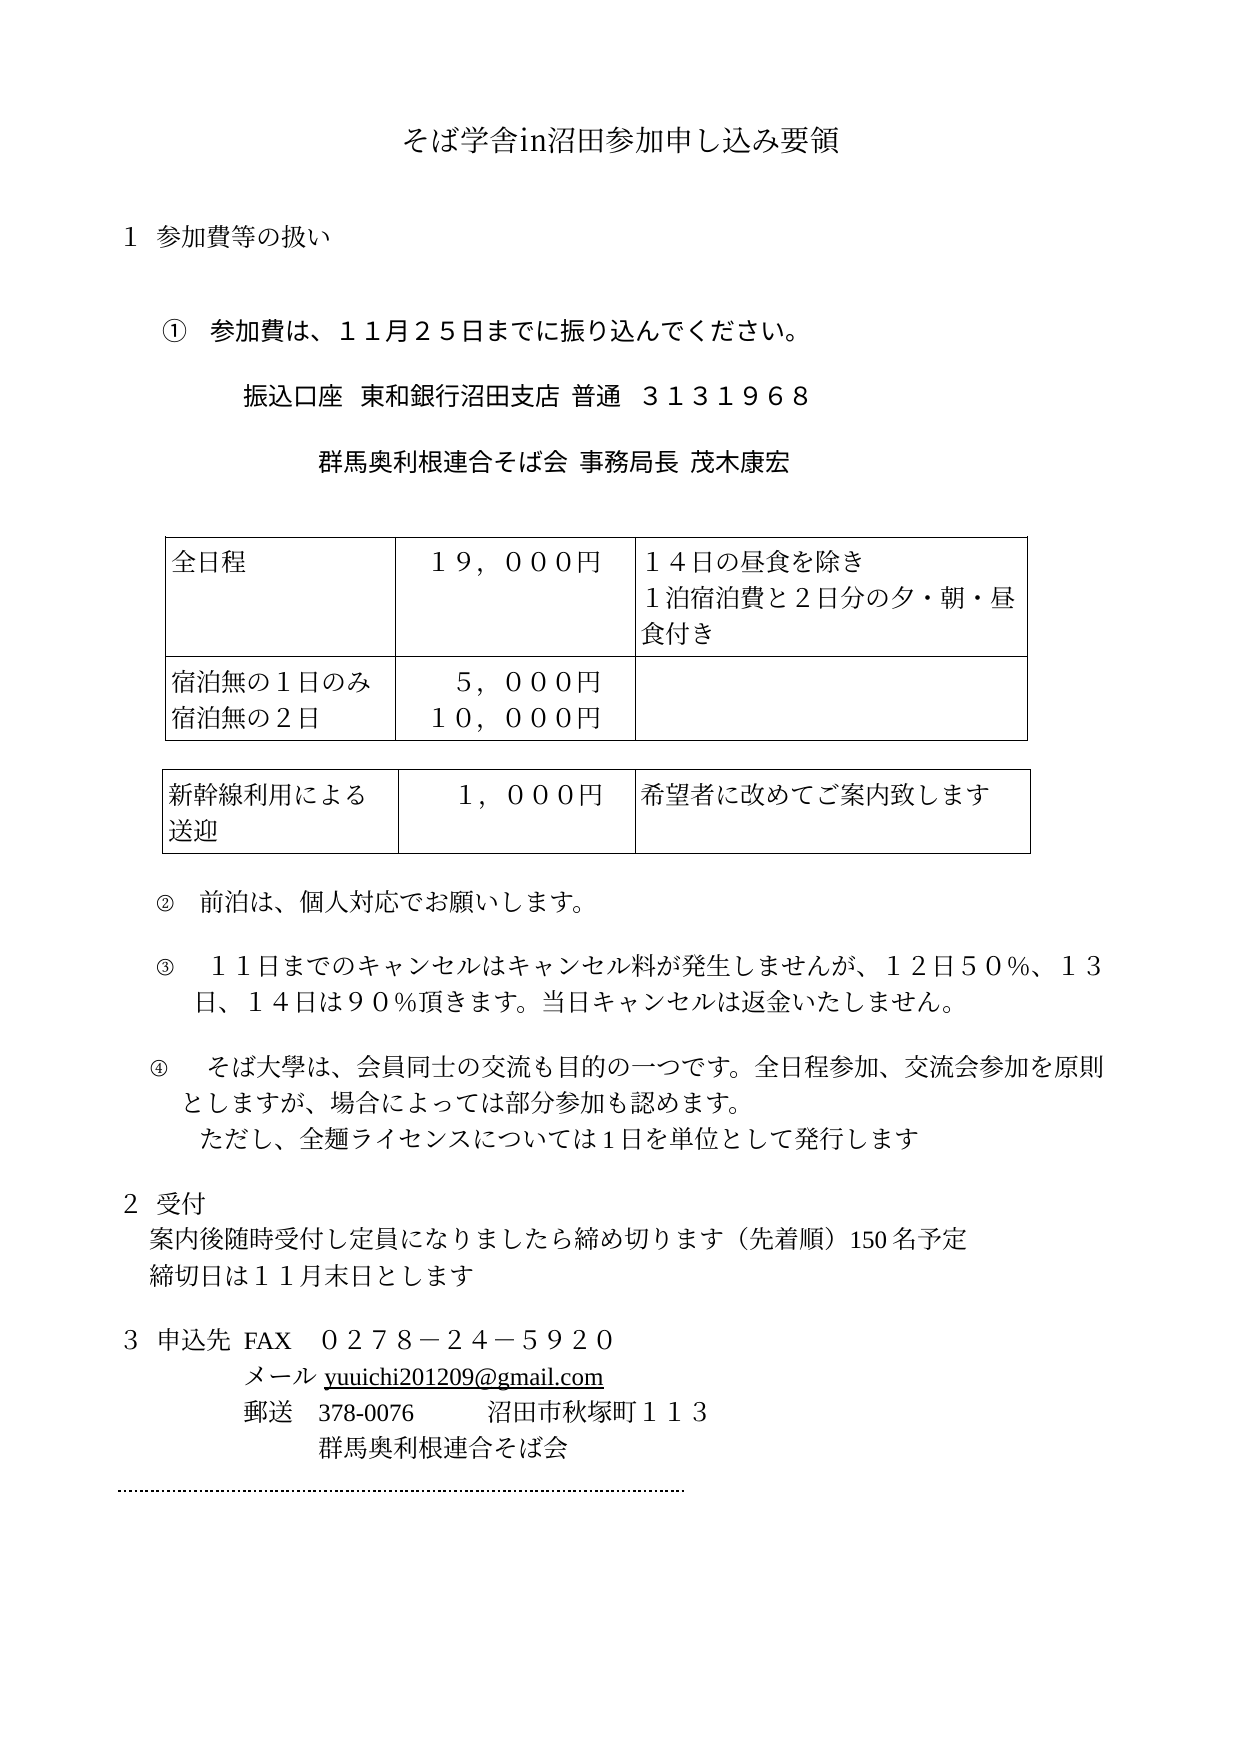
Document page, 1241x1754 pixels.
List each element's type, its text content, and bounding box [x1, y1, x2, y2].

table_header 新幹線利用による送迎 [163, 770, 398, 853]
text 群馬奥利根連合そば会 [118, 1429, 1122, 1464]
text １ 参加費等の扱い [118, 217, 1122, 253]
text ② 前泊は、個人対応でお願いします。 [118, 882, 1122, 918]
text ④ そば大學は、会員同士の交流も目的の一つです。全日程参加、交流会参加を原則としますが、場合によっては部分参加も認めます。 [118, 1048, 1122, 1119]
text ただし、全麺ライセンスについては1日を単位として発行します [118, 1119, 1122, 1156]
text 締切日は１１月末日とします [118, 1256, 1122, 1292]
table_header １，０００円 [399, 770, 635, 853]
table_cell ５，０００円 １０，０００円 [396, 657, 635, 740]
text 群馬奥利根連合そば会 事務局長 茂木康宏 [118, 442, 1122, 478]
table_cell 宿泊無の１日のみ 宿泊無の２日 [166, 657, 395, 740]
text ２ 受付 [118, 1184, 1122, 1220]
table_header １９，０００円 [396, 538, 635, 656]
text ３ 申込先 FAX ０２７８－２４－５９２０ [118, 1321, 1122, 1357]
text 振込口座 東和銀行沼田支店 普通 ３１３１９６８ [118, 377, 1122, 413]
text ③ １１日までのキャンセルはキャンセル料が発生しませんが、１２日５０％、１３日、１４日は９０％頂きます。当日キャンセルは返金いたしません。 [118, 947, 1122, 1019]
text ① 参加費は、１１月２５日までに振り込んでください。 [118, 311, 1122, 348]
text そば学舎㏌沼田参加申し込み要領 [118, 118, 1122, 160]
table_header 全日程 [166, 538, 395, 656]
table_cell [636, 657, 1027, 740]
table_header 希望者に改めてご案内致します [636, 770, 1030, 853]
text メール yuuichi201209@gmail.com [118, 1357, 1122, 1393]
text 郵送 378-0076 沼田市秋塚町１１３ [118, 1393, 1122, 1429]
text 案内後随時受付し定員になりましたら締め切ります（先着順）150名予定 [118, 1220, 1122, 1256]
table_header １４日の昼食を除き １泊宿泊費と２日分の夕・朝・昼食付き [636, 538, 1027, 656]
